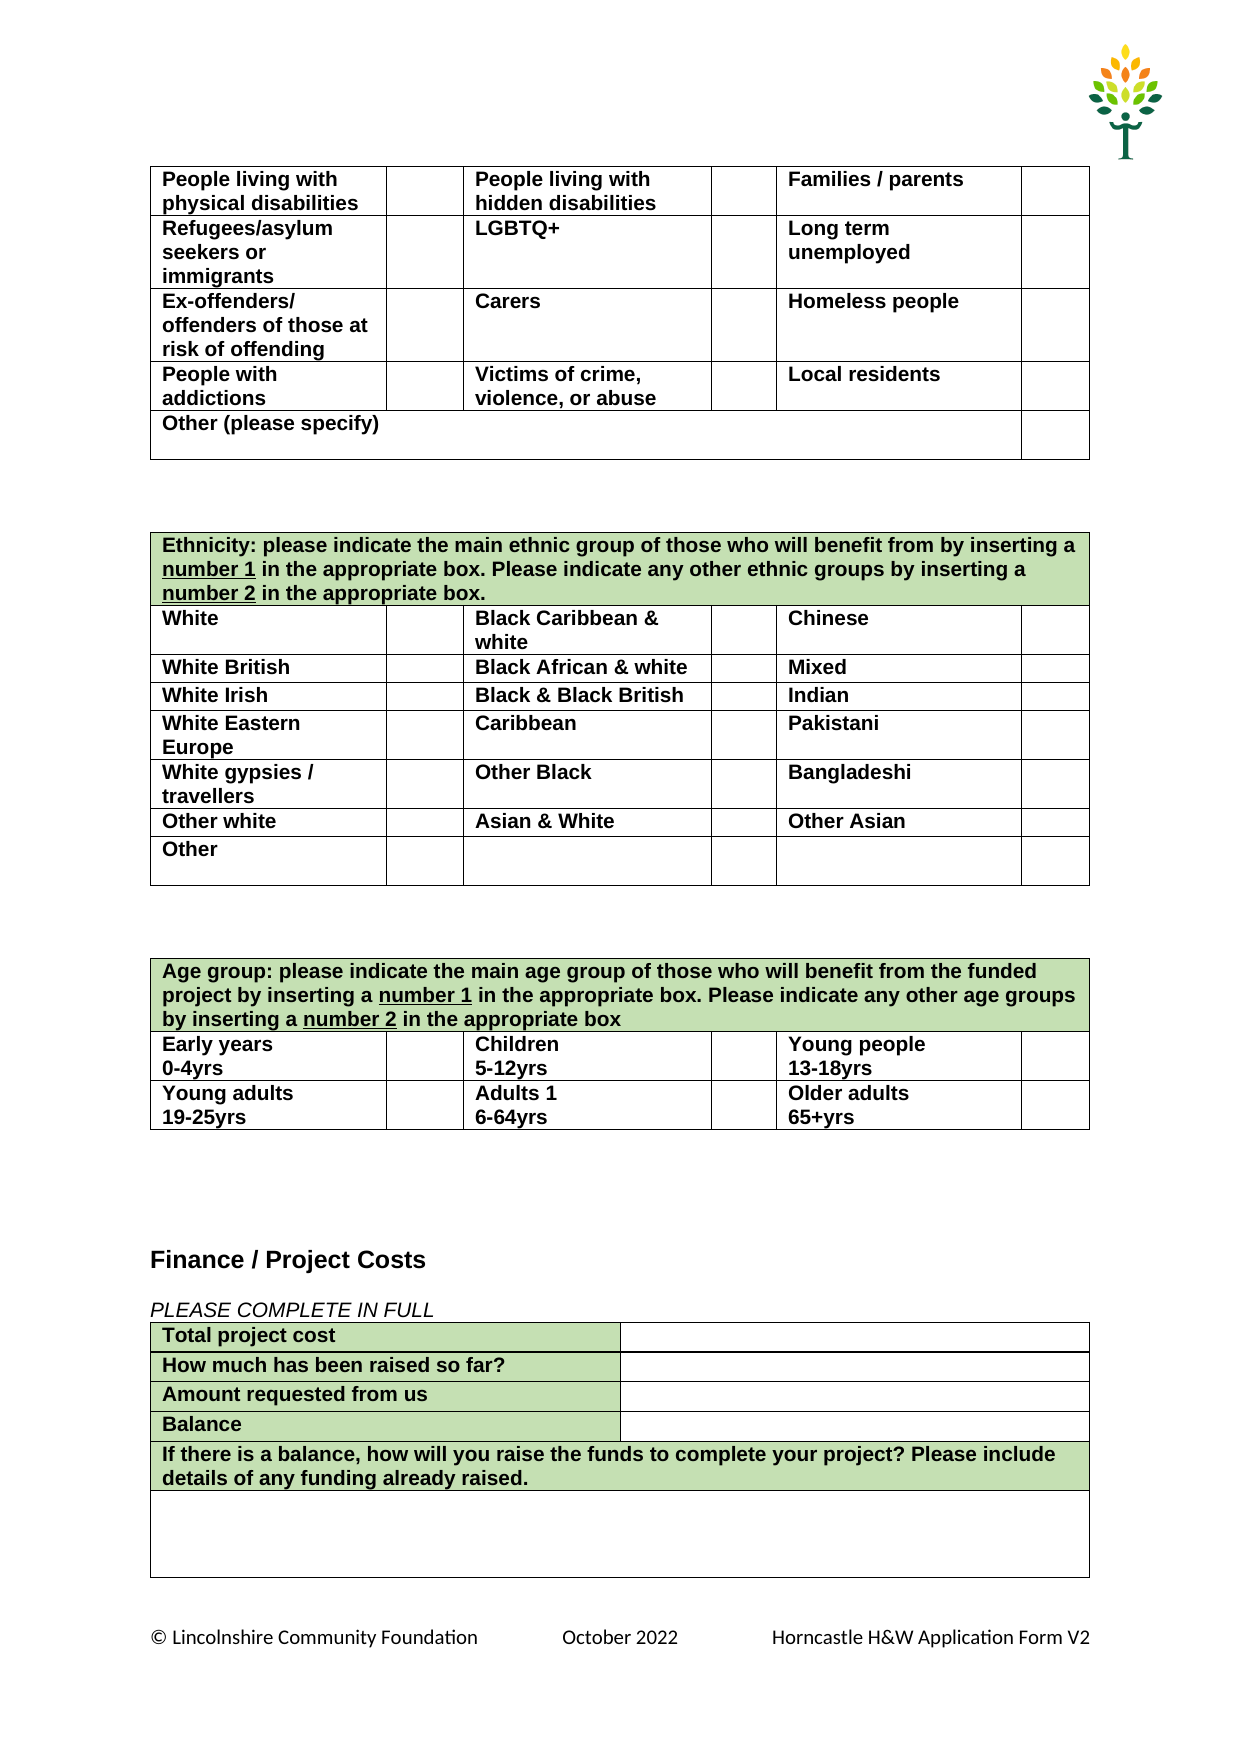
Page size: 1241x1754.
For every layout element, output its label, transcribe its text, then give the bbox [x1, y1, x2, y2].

table_cell [1022, 760, 1089, 808]
table_cell [712, 809, 776, 836]
table_cell [712, 289, 776, 361]
table_cell Local residents [777, 362, 1021, 410]
table_cell Black & Black British [464, 683, 711, 710]
table_cell Victims of crime, violence, or abuse [464, 362, 711, 410]
table_cell Other white [151, 809, 386, 836]
table_cell [387, 837, 463, 885]
table_cell LGBTQ+ [464, 216, 711, 288]
table_cell [712, 711, 776, 759]
table_cell [151, 1491, 1089, 1577]
table_cell People living with physical disabilities [151, 167, 386, 215]
table_cell White Irish [151, 683, 386, 710]
table_cell [1022, 216, 1089, 288]
table_cell Other [151, 837, 386, 885]
table_cell [712, 683, 776, 710]
picture [1059, 40, 1191, 167]
table_cell [387, 655, 463, 682]
table_header Total project cost [151, 1323, 620, 1351]
table_cell [387, 683, 463, 710]
table_cell Early years 0-4yrs [151, 1032, 386, 1080]
table_cell [387, 167, 463, 215]
table_cell [387, 1032, 463, 1080]
table_cell White gypsies / travellers [151, 760, 386, 808]
table_cell [712, 760, 776, 808]
table_cell [387, 216, 463, 288]
table_cell White British [151, 655, 386, 682]
table_cell [387, 760, 463, 808]
table_cell [387, 711, 463, 759]
table_cell [621, 1412, 1089, 1441]
table_cell People living with hidden disabilities [464, 167, 711, 215]
table_cell Other Asian [777, 809, 1021, 836]
table_cell Balance [151, 1412, 620, 1441]
table_cell Long term unemployed [777, 216, 1021, 288]
table_cell [712, 1081, 776, 1129]
table_cell [387, 606, 463, 654]
table_cell [1022, 289, 1089, 361]
table_cell [712, 1032, 776, 1080]
table_cell Pakistani [777, 711, 1021, 759]
table_cell [712, 606, 776, 654]
table_cell Bangladeshi [777, 760, 1021, 808]
table_cell [1022, 1032, 1089, 1080]
table_cell If there is a balance, how will you raise the funds to complete your project? Please include details of any funding already raised. [151, 1442, 1089, 1490]
table_cell [1022, 809, 1089, 836]
table_cell [1022, 837, 1089, 885]
table_cell Young adults 19-25yrs [151, 1081, 386, 1129]
table_cell [387, 289, 463, 361]
table_cell Carers [464, 289, 711, 361]
table_cell [712, 362, 776, 410]
table_cell Older adults 65+yrs [777, 1081, 1021, 1129]
table_cell [712, 655, 776, 682]
table_cell [712, 167, 776, 215]
table_cell How much has been raised so far? [151, 1353, 620, 1381]
table_cell People with addictions [151, 362, 386, 410]
table_cell Chinese [777, 606, 1021, 654]
table_cell Indian [777, 683, 1021, 710]
table_cell Caribbean [464, 711, 711, 759]
table_cell Children 5-12yrs [464, 1032, 711, 1080]
table_cell [777, 837, 1021, 885]
table_cell [1022, 683, 1089, 710]
table_cell [1022, 1081, 1089, 1129]
table_cell Other Black [464, 760, 711, 808]
table_header [621, 1323, 1089, 1351]
table_cell White Eastern Europe [151, 711, 386, 759]
table_cell Mixed [777, 655, 1021, 682]
table_cell Adults 1 6-64yrs [464, 1081, 711, 1129]
table_cell Ex-offenders/ offenders of those at risk of offending [151, 289, 386, 361]
table_cell Asian & White [464, 809, 711, 836]
table_cell Black African & white [464, 655, 711, 682]
table_cell [387, 362, 463, 410]
table_cell Homeless people [777, 289, 1021, 361]
table_cell [387, 1081, 463, 1129]
table_cell White [151, 606, 386, 654]
table_cell Refugees/asylum seekers or immigrants [151, 216, 386, 288]
table_cell [1022, 655, 1089, 682]
table_cell [712, 216, 776, 288]
table_cell [1022, 167, 1089, 215]
text PLEASE COMPLETE IN FULL [150, 1298, 1090, 1322]
text Finance / Project Costs [150, 1245, 1090, 1274]
table_cell [1022, 606, 1089, 654]
table_cell [1022, 411, 1089, 459]
table_cell [387, 809, 463, 836]
table_cell Amount requested from us [151, 1382, 620, 1411]
table_header Age group: please indicate the main age group of those who will benefit from the funded project by inserting a number 1 in the appropriate box. Please indicate any other age groups by inserting a number 2 in the appropriate box [151, 959, 1089, 1031]
table_cell [1022, 711, 1089, 759]
table_cell [621, 1353, 1089, 1381]
table_cell [621, 1382, 1089, 1411]
table_cell [464, 837, 711, 885]
table_cell Black Caribbean & white [464, 606, 711, 654]
table_cell [1022, 362, 1089, 410]
table_header Ethnicity: please indicate the main ethnic group of those who will benefit from by inserting a number 1 in the appropriate box. Please indicate any other ethnic groups by inserting a number 2 in the appropriate box. [151, 533, 1089, 605]
table_cell Families / parents [777, 167, 1021, 215]
table_cell Other (please specify) [151, 411, 1021, 459]
table_cell Young people 13-18yrs [777, 1032, 1021, 1080]
table_cell [712, 837, 776, 885]
